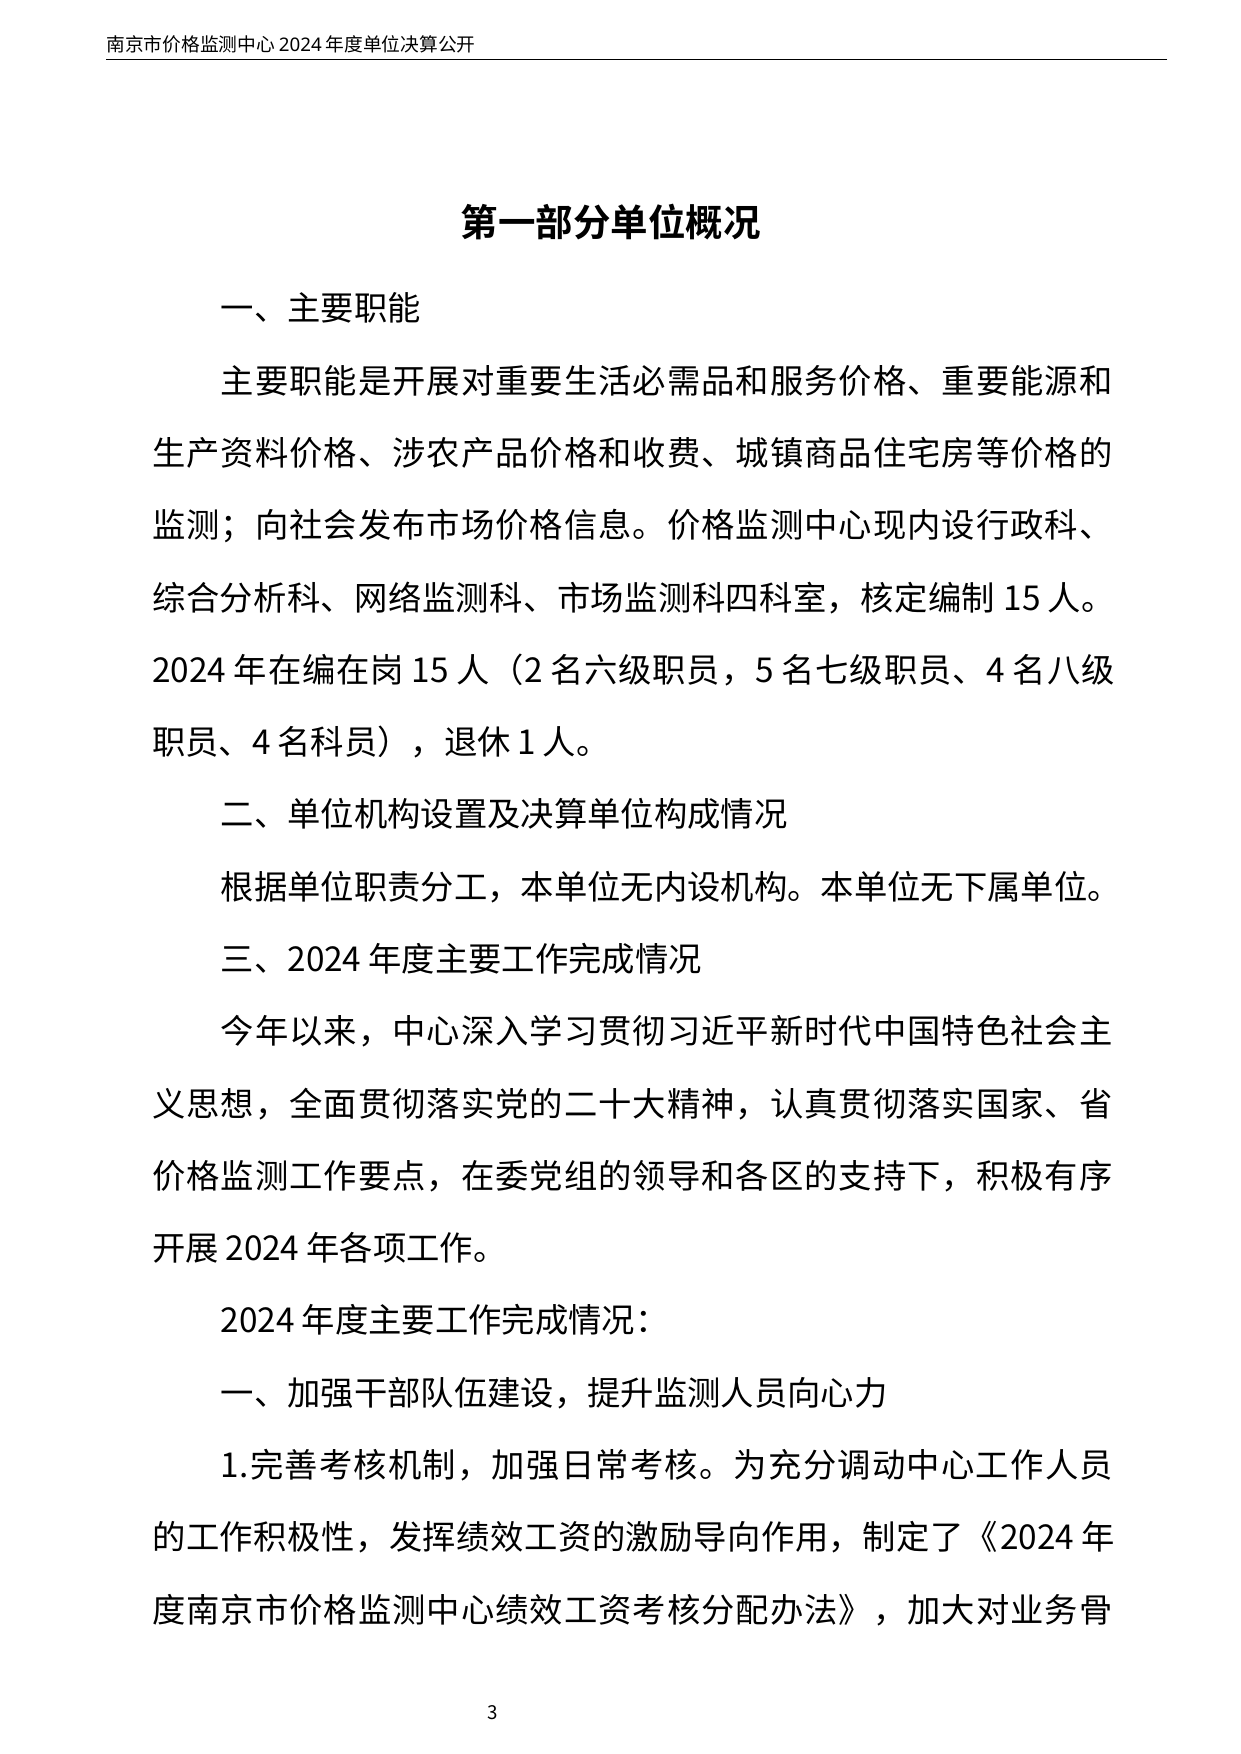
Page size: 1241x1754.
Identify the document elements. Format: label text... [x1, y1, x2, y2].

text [152, 1439, 1115, 1632]
text 主要职能是开展对重要生活必需品和服务价格、重要能源和生产资料价格、涉农产品价格和收费、城镇商品住宅房等价格的监测；向社会发布市场价格信息。价格监测中心现内设行政科、综合分析科、网络监测科、市场监测科四科室，核定编制15人。2024年在编在岗15人（2名六级职员，5名七级职员、4名八级职员、4名科员），退休1人。 [152, 354, 1115, 764]
text 三、2024年度主要工作完成情况 [152, 933, 1115, 981]
text 一、加强干部队伍建设，提升监测人员向心力 [152, 1367, 1115, 1415]
text 2024年度主要工作完成情况： [152, 1294, 1115, 1342]
text 一、主要职能 [152, 282, 1115, 330]
text 根据单位职责分工，本单位无内设机构。本单位无下属单位。 [152, 861, 1115, 909]
text 今年以来，中心深入学习贯彻习近平新时代中国特色社会主义思想，全面贯彻落实党的二十大精神，认真贯彻落实国家、省价格监测工作要点，在委党组的领导和各区的支持下，积极有序开展2024年各项工作。 [152, 1005, 1115, 1270]
text 二、单位机构设置及决算单位构成情况 [152, 788, 1115, 836]
subtitle 第一部分单位概况 [106, 186, 1115, 249]
